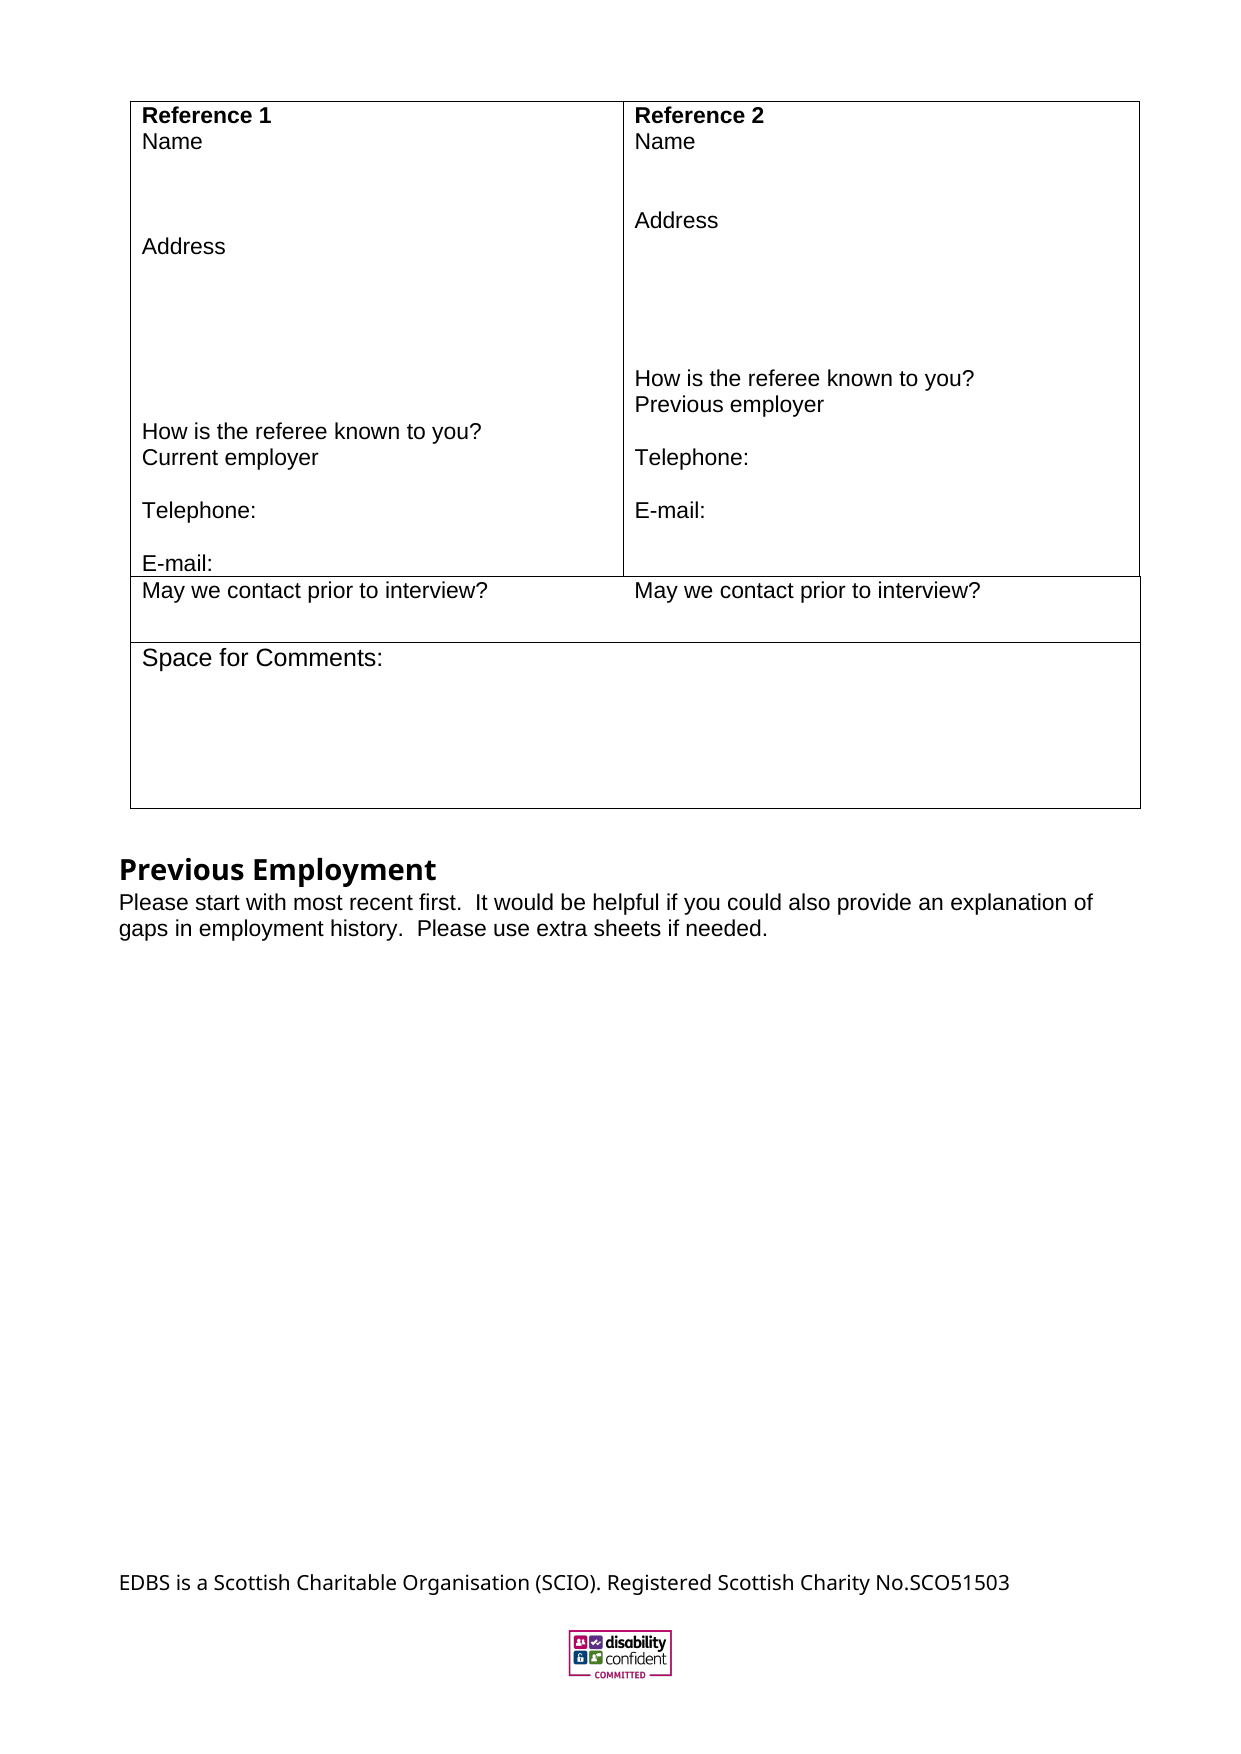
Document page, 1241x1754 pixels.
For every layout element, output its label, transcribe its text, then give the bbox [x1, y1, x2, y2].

picture [568, 1630, 672, 1681]
table_header Reference 2 Name Address How is the referee known to you? Previous employer Telephone: E-mail: [624, 102, 1139, 576]
text Previous Employment [118, 849, 1122, 889]
table_header Reference 1 Name Address How is the referee known to you? Current employer Telephone: E-mail: [131, 102, 623, 576]
table_cell May we contact prior to interview? May we contact prior to interview? [131, 577, 1140, 642]
table_cell Space for Comments: [131, 643, 1140, 808]
text Please start with most recent first. It would be helpful if you could also provide an explanation of gaps in employment history. Please use extra sheets if needed. [118, 889, 1122, 941]
